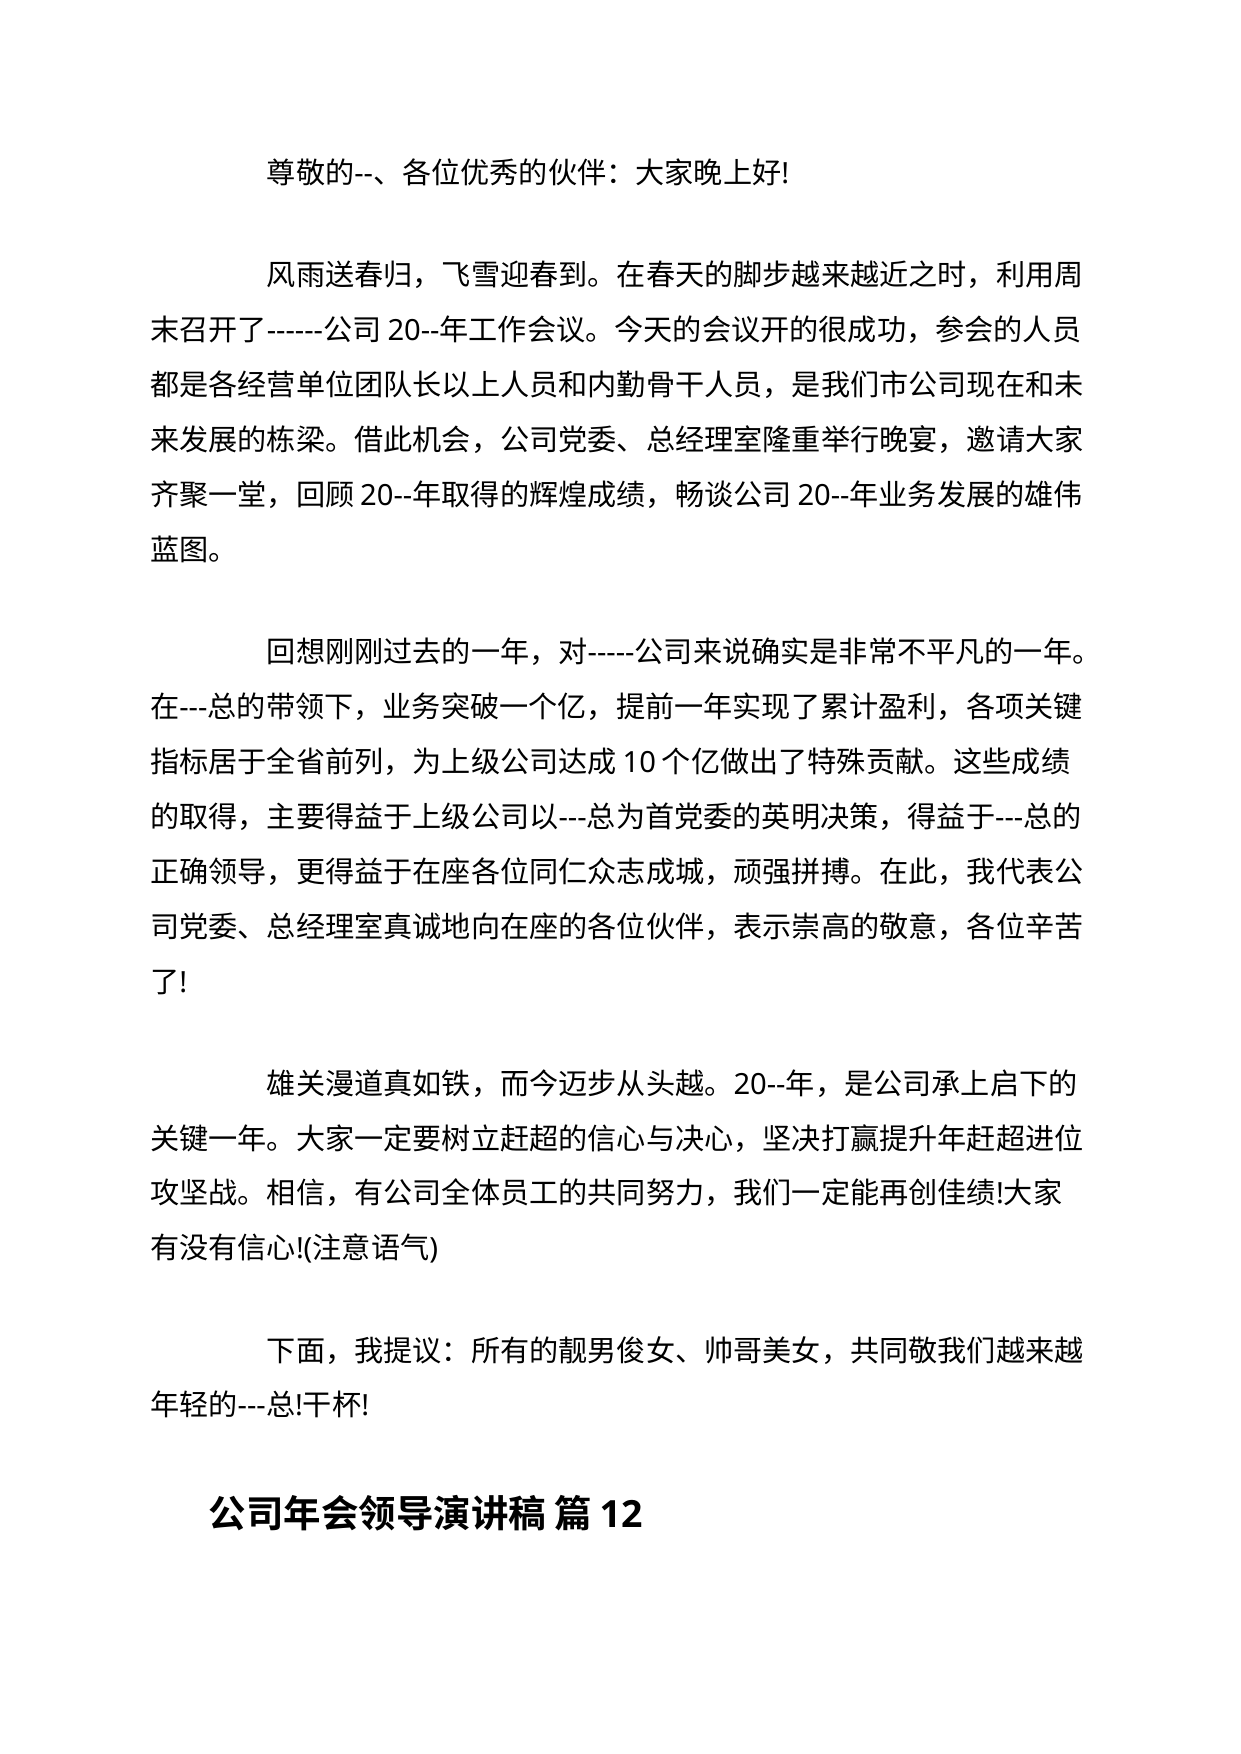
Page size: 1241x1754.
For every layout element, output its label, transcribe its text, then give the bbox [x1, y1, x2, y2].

text 雄关漫道真如铁，而今迈步从头越。20--年，是公司承上启下的关键一年。大家一定要树立赶超的信心与决心，坚决打赢提升年赶超进位攻坚战。相信，有公司全体员工的共同努力，我们一定能再创佳绩!大家有没有信心!(注意语气) [150, 1060, 1090, 1267]
text 下面，我提议：所有的靓男俊女、帅哥美女，共同敬我们越来越年轻的---总!干杯! [150, 1327, 1090, 1424]
text 公司年会领导演讲稿 篇12 [150, 1484, 1090, 1538]
text 风雨送春归，飞雪迎春到。在春天的脚步越来越近之时，利用周末召开了------公司20--年工作会议。今天的会议开的很成功，参会的人员都是各经营单位团队长以上人员和内勤骨干人员，是我们市公司现在和未来发展的栋梁。借此机会，公司党委、总经理室隆重举行晚宴，邀请大家齐聚一堂，回顾20--年取得的辉煌成绩，畅谈公司20--年业务发展的雄伟蓝图。 [150, 252, 1090, 569]
text 回想刚刚过去的一年，对-----公司来说确实是非常不平凡的一年。在---总的带领下，业务突破一个亿，提前一年实现了累计盈利，各项关键指标居于全省前列，为上级公司达成10个亿做出了特殊贡献。这些成绩的取得，主要得益于上级公司以---总为首党委的英明决策，得益于---总的正确领导，更得益于在座各位同仁众志成城，顽强拼搏。在此，我代表公司党委、总经理室真诚地向在座的各位伙伴，表示崇高的敬意，各位辛苦了! [150, 628, 1090, 1001]
text 尊敬的--、各位优秀的伙伴：大家晚上好! [150, 150, 1090, 192]
